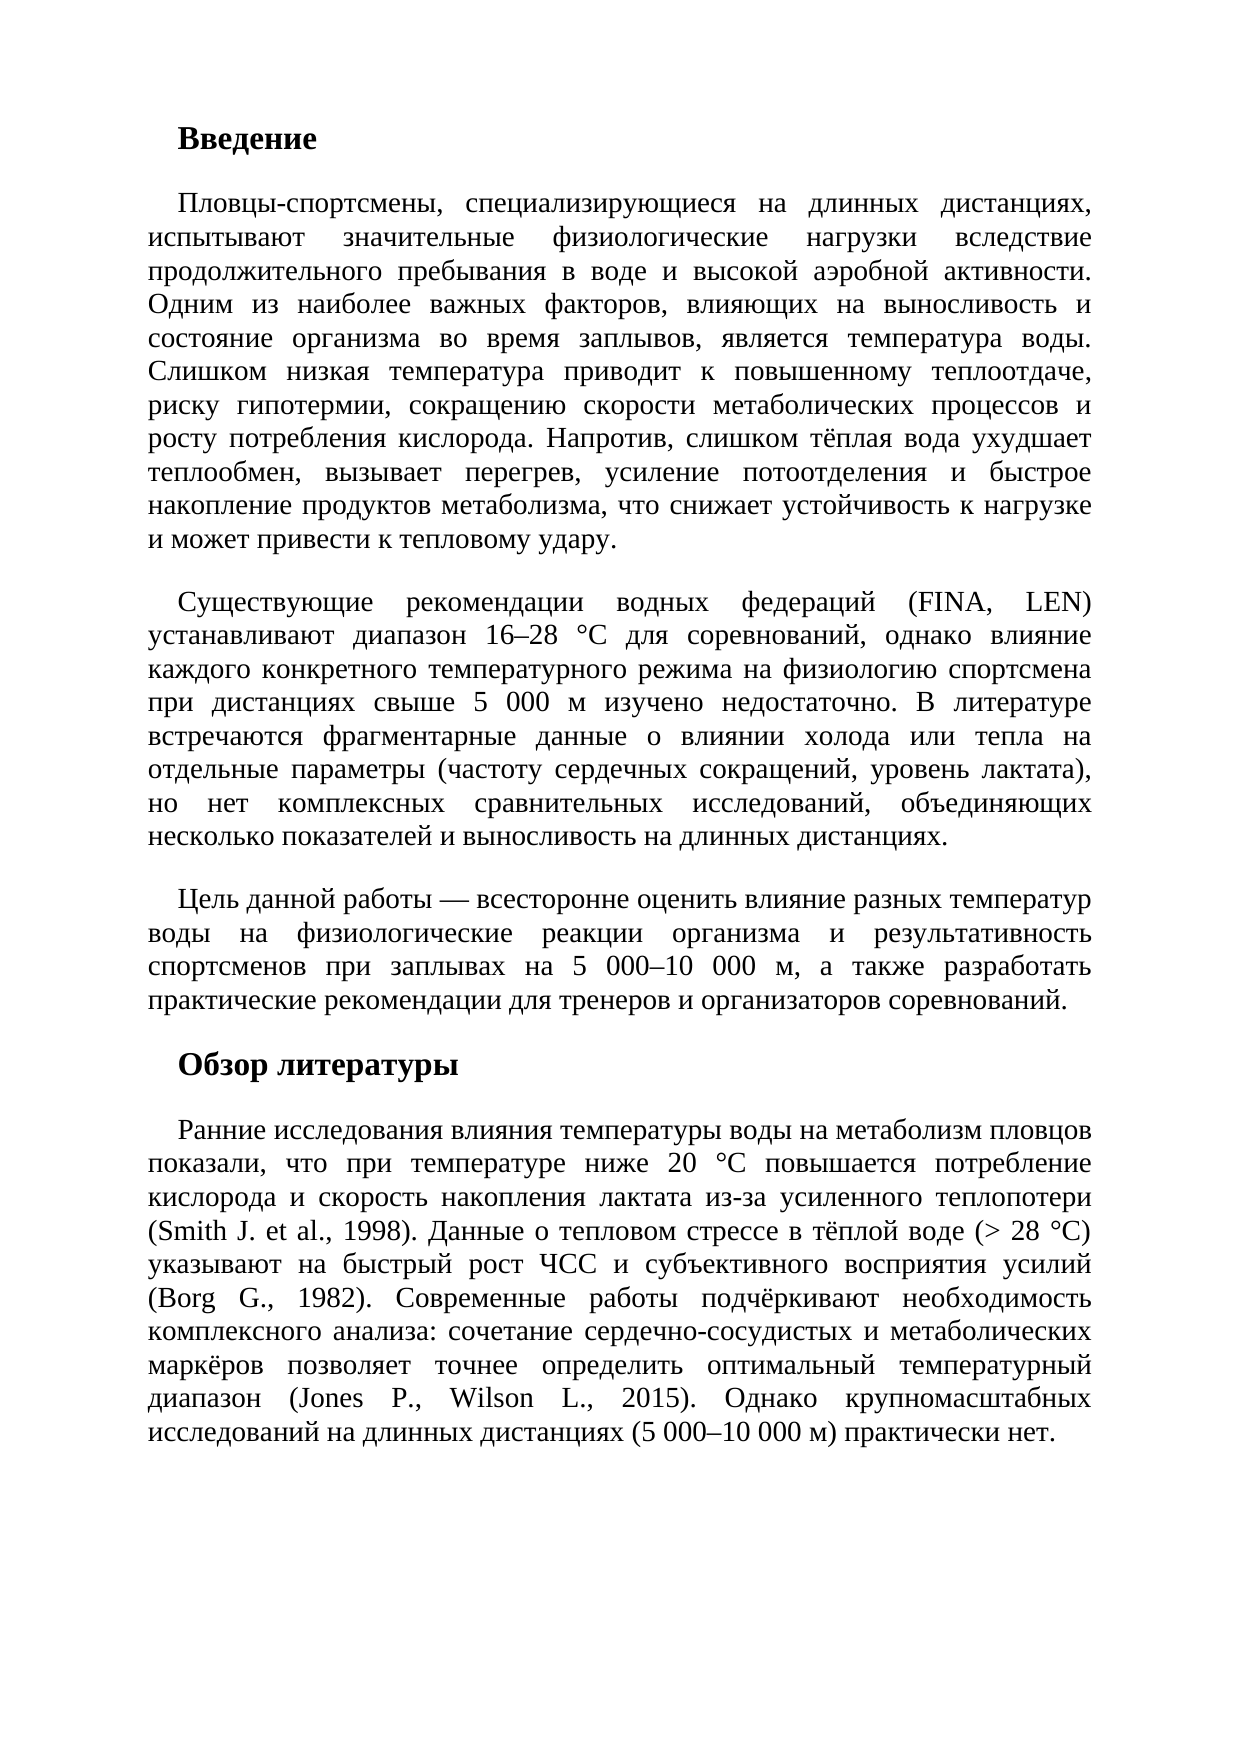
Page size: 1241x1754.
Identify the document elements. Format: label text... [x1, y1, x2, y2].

text Обзор литературы [148, 1044, 1093, 1083]
text Существующие рекомендации водных федераций (FINA, LEN) устанавливают диапазон 16–28 °C для соревнований, однако влияние каждого конкретного температурного режима на физиологию спортсмена при дистанциях свыше 5 000 м изучено недостаточно. В литературе встречаются фрагментарные данные о влиянии холода или тепла на отдельные параметры (частоту сердечных сокращений, уровень лактата), но нет комплексных сравнительных исследований, объединяющих несколько показателей и выносливость на длинных дистанциях. [148, 584, 1093, 852]
text Ранние исследования влияния температуры воды на метаболизм пловцов показали, что при температуре ниже 20 °C повышается потребление кислорода и скорость накопления лактата из-за усиленного теплопотери (Smith J. et al., 1998). Данные о тепловом стрессе в тёплой воде (> 28 °C) указывают на быстрый рост ЧСС и субъективного восприятия усилий (Borg G., 1982). Современные работы подчёркивают необходимость комплексного анализа: сочетание сердечно-сосудистых и метаболических маркёров позволяет точнее определить оптимальный температурный диапазон (Jones P., Wilson L., 2015). Однако крупномасштабных исследований на длинных дистанциях (5 000–10 000 м) практически нет. [148, 1112, 1093, 1447]
text Введение [148, 118, 1093, 156]
text Пловцы-спортсмены, специализирующиеся на длинных дистанциях, испытывают значительные физиологические нагрузки вследствие продолжительного пребывания в воде и высокой аэробной активности. Одним из наиболее важных факторов, влияющих на выносливость и состояние организма во время заплывов, является температура воды. Слишком низкая температура приводит к повышенному теплоотдаче, риску гипотермии, сокращению скорости метаболических процессов и росту потребления кислорода. Напротив, слишком тёплая вода ухудшает теплообмен, вызывает перегрев, усиление потоотделения и быстрое накопление продуктов метаболизма, что снижает устойчивость к нагрузке и может привести к тепловому удару. [148, 186, 1093, 554]
text Цель данной работы — всесторонне оценить влияние разных температур воды на физиологические реакции организма и результативность спортсменов при заплывах на 5 000–10 000 м, а также разработать практические рекомендации для тренеров и организаторов соревнований. [148, 881, 1093, 1015]
